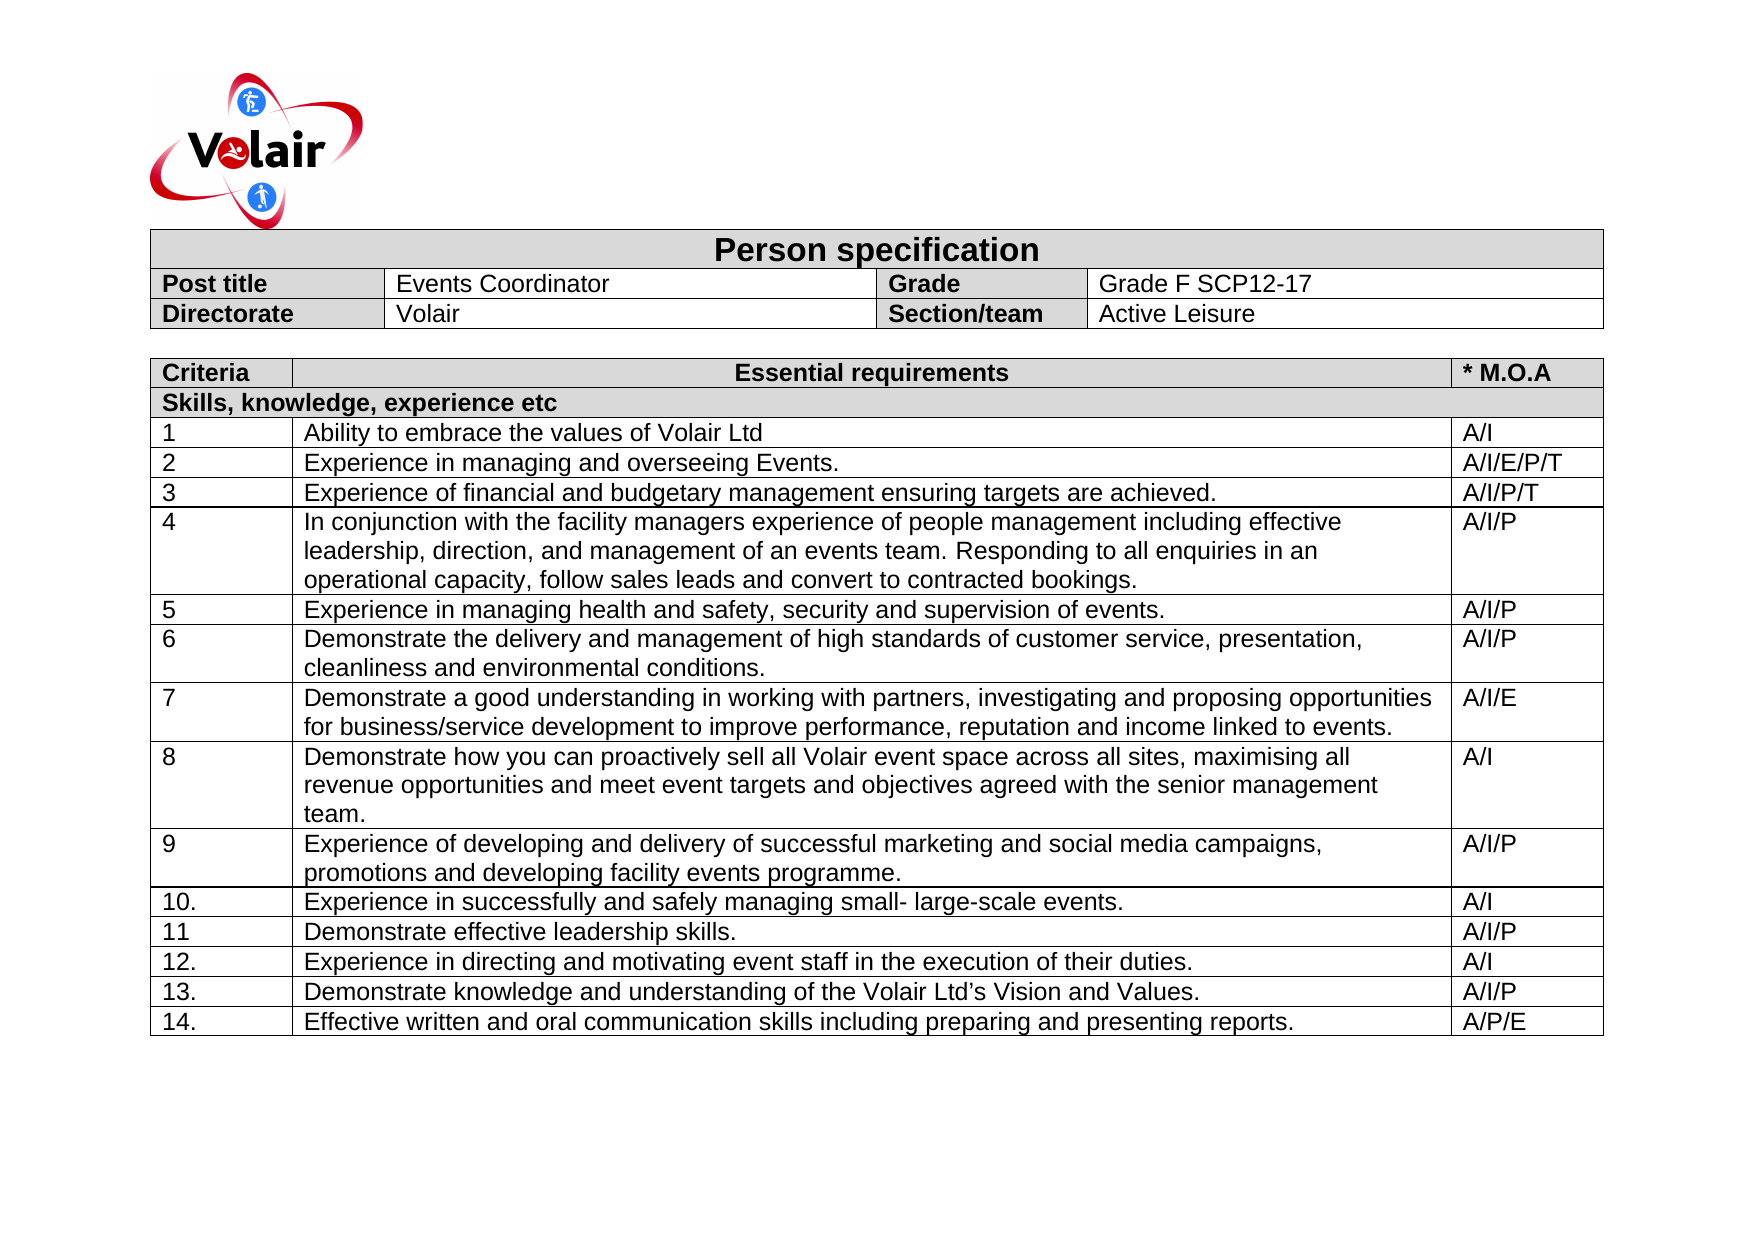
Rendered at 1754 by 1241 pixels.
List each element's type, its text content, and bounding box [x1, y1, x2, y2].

table_cell A/I/P [1452, 917, 1603, 946]
table_cell Effective written and oral communication skills including preparing and presenting reports. [293, 1007, 1451, 1035]
table_cell A/I/P [1452, 977, 1603, 1006]
table_cell Grade F SCP12-17 [1088, 269, 1603, 298]
table_header Person specification [151, 230, 1603, 268]
table_cell Grade [877, 269, 1087, 298]
table_cell Experience in managing and overseeing Events. [293, 448, 1451, 477]
table_cell Skills, knowledge, experience etc [151, 388, 1603, 417]
table_cell 10. [151, 888, 292, 916]
table_cell 2 [151, 448, 292, 477]
table_cell Directorate [151, 299, 384, 328]
table_header Criteria [151, 359, 292, 387]
table_cell Demonstrate how you can proactively sell all Volair event space across all sites, maximising all revenue opportunities and meet event targets and objectives agreed with the senior management team. [293, 742, 1451, 828]
table_cell 4 [151, 508, 292, 594]
table_cell 9 [151, 829, 292, 886]
table_cell 5 [151, 595, 292, 623]
table_cell Experience in managing health and safety, security and supervision of events. [293, 595, 1451, 623]
table_cell Experience of developing and delivery of successful marketing and social media campaigns, promotions and developing facility events programme. [293, 829, 1451, 886]
table_cell A/I [1452, 742, 1603, 828]
table_cell A/I/E/P/T [1452, 448, 1603, 477]
table_cell 8 [151, 742, 292, 828]
table_cell Post title [151, 269, 384, 298]
table_cell Experience in directing and motivating event staff in the execution of their duties. [293, 947, 1451, 976]
picture [150, 73, 363, 229]
table_cell Ability to embrace the values of Volair Ltd [293, 418, 1451, 447]
table_cell A/I [1452, 418, 1603, 447]
table_header * M.O.A [1452, 359, 1603, 387]
table_cell A/P/E [1452, 1007, 1603, 1035]
table_cell Demonstrate the delivery and management of high standards of customer service, presentation, cleanliness and environmental conditions. [293, 625, 1451, 682]
table_cell A/I [1452, 947, 1603, 976]
table_cell 7 [151, 683, 292, 741]
table_cell A/I/P/T [1452, 478, 1603, 506]
table_cell Demonstrate knowledge and understanding of the Volair Ltd’s Vision and Values. [293, 977, 1451, 1006]
table_cell A/I/E [1452, 683, 1603, 741]
table_cell A/I/P [1452, 595, 1603, 623]
table_cell A/I/P [1452, 508, 1603, 594]
table_cell 3 [151, 478, 292, 506]
table_cell A/I/P [1452, 625, 1603, 682]
table_cell 14. [151, 1007, 292, 1035]
table_cell 1 [151, 418, 292, 447]
table_cell Experience of financial and budgetary management ensuring targets are achieved. [293, 478, 1451, 506]
table_cell A/I [1452, 888, 1603, 916]
table_cell 6 [151, 625, 292, 682]
table_cell A/I/P [1452, 829, 1603, 886]
table_cell 13. [151, 977, 292, 1006]
table_cell Demonstrate effective leadership skills. [293, 917, 1451, 946]
table_cell In conjunction with the facility managers experience of people management including effective leadership, direction, and management of an events team. Responding to all enquiries in an operational capacity, follow sales leads and convert to contracted bookings. [293, 508, 1451, 594]
table_cell 12. [151, 947, 292, 976]
table_cell 11 [151, 917, 292, 946]
table_header Essential requirements [293, 359, 1451, 387]
table_cell Experience in successfully and safely managing small- large-scale events. [293, 888, 1451, 916]
table_cell Active Leisure [1088, 299, 1603, 328]
table_cell Demonstrate a good understanding in working with partners, investigating and proposing opportunities for business/service development to improve performance, reputation and income linked to events. [293, 683, 1451, 741]
table_cell Events Coordinator [385, 269, 876, 298]
table_cell Volair [385, 299, 876, 328]
table_cell Section/team [877, 299, 1087, 328]
